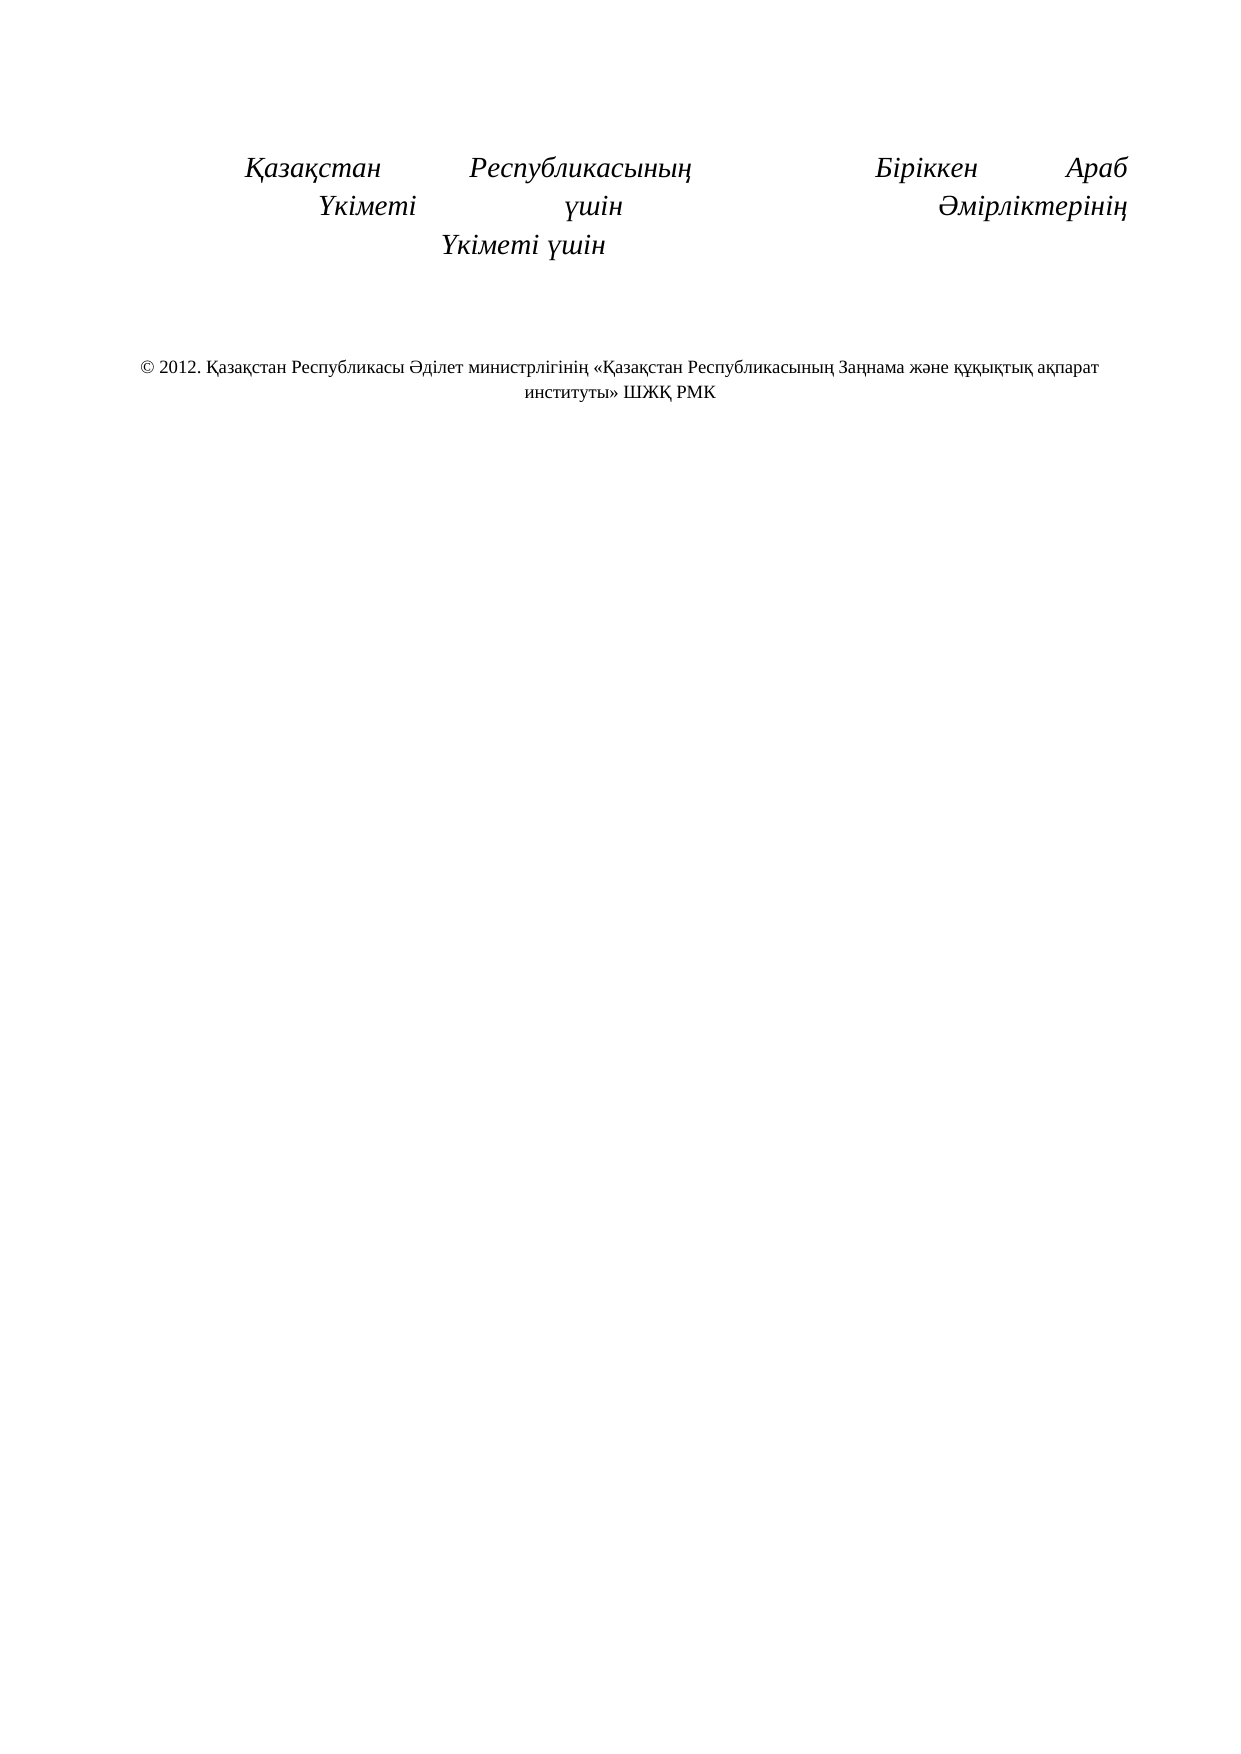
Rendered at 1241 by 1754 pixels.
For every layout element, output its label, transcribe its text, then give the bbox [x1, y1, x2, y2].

text Қазақстан Республикасының Біріккен Араб Үкіметі үшін Әмірліктерінің Үкіметі үшін [112, 150, 1128, 261]
text © 2012. Қазақстан Республикасы Әділет министрлігінің «Қазақстан Республикасының Заңнама және құқықтық ақпарат институты» ШЖҚ РМК [112, 356, 1128, 403]
